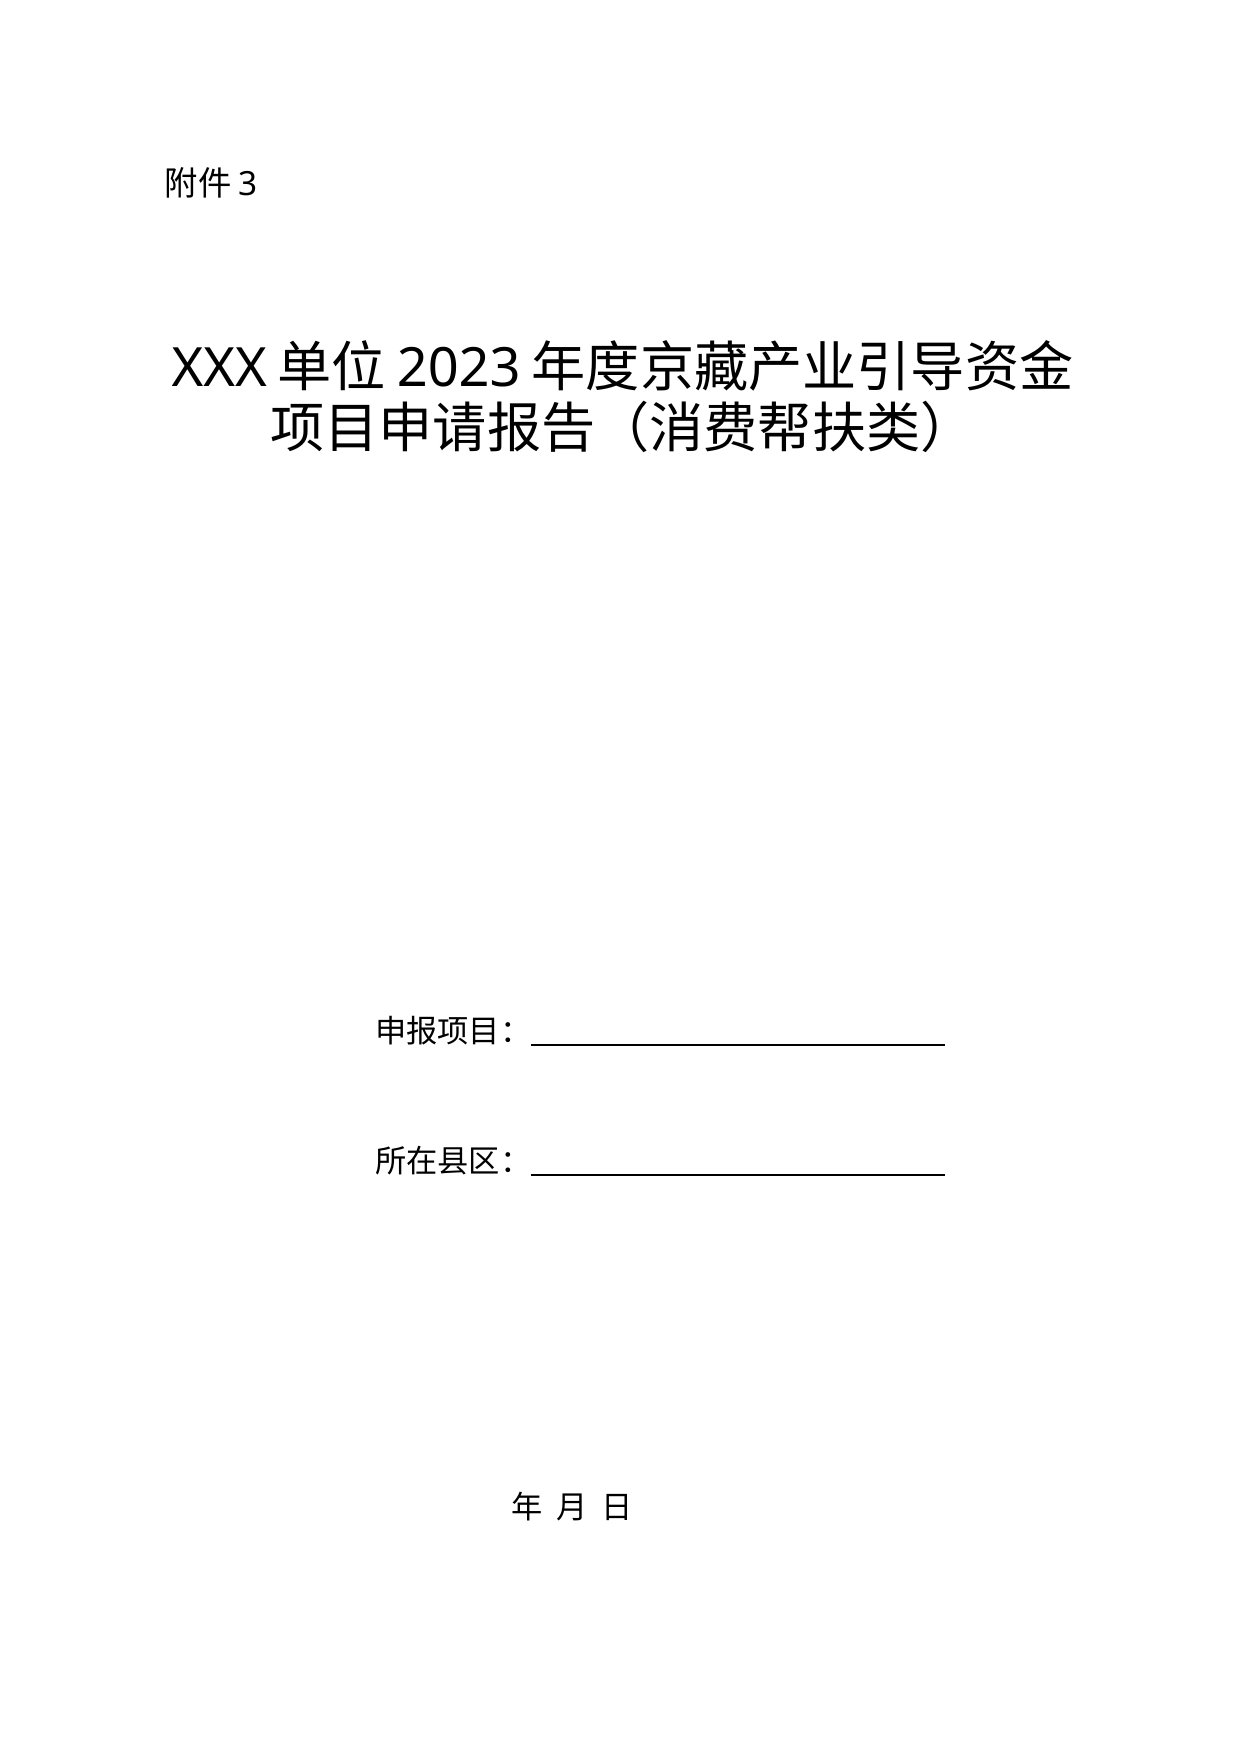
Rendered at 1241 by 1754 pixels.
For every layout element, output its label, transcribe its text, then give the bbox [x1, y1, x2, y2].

text 附件3 [164, 156, 1080, 205]
text 所在县区： [375, 1123, 1080, 1184]
subtitle XXX单位2023年度京藏产业引导资金项目申请报告（消费帮扶类） [164, 337, 1080, 460]
text 年 月 日 [479, 1469, 1080, 1530]
text 申报项目： [375, 993, 1080, 1054]
